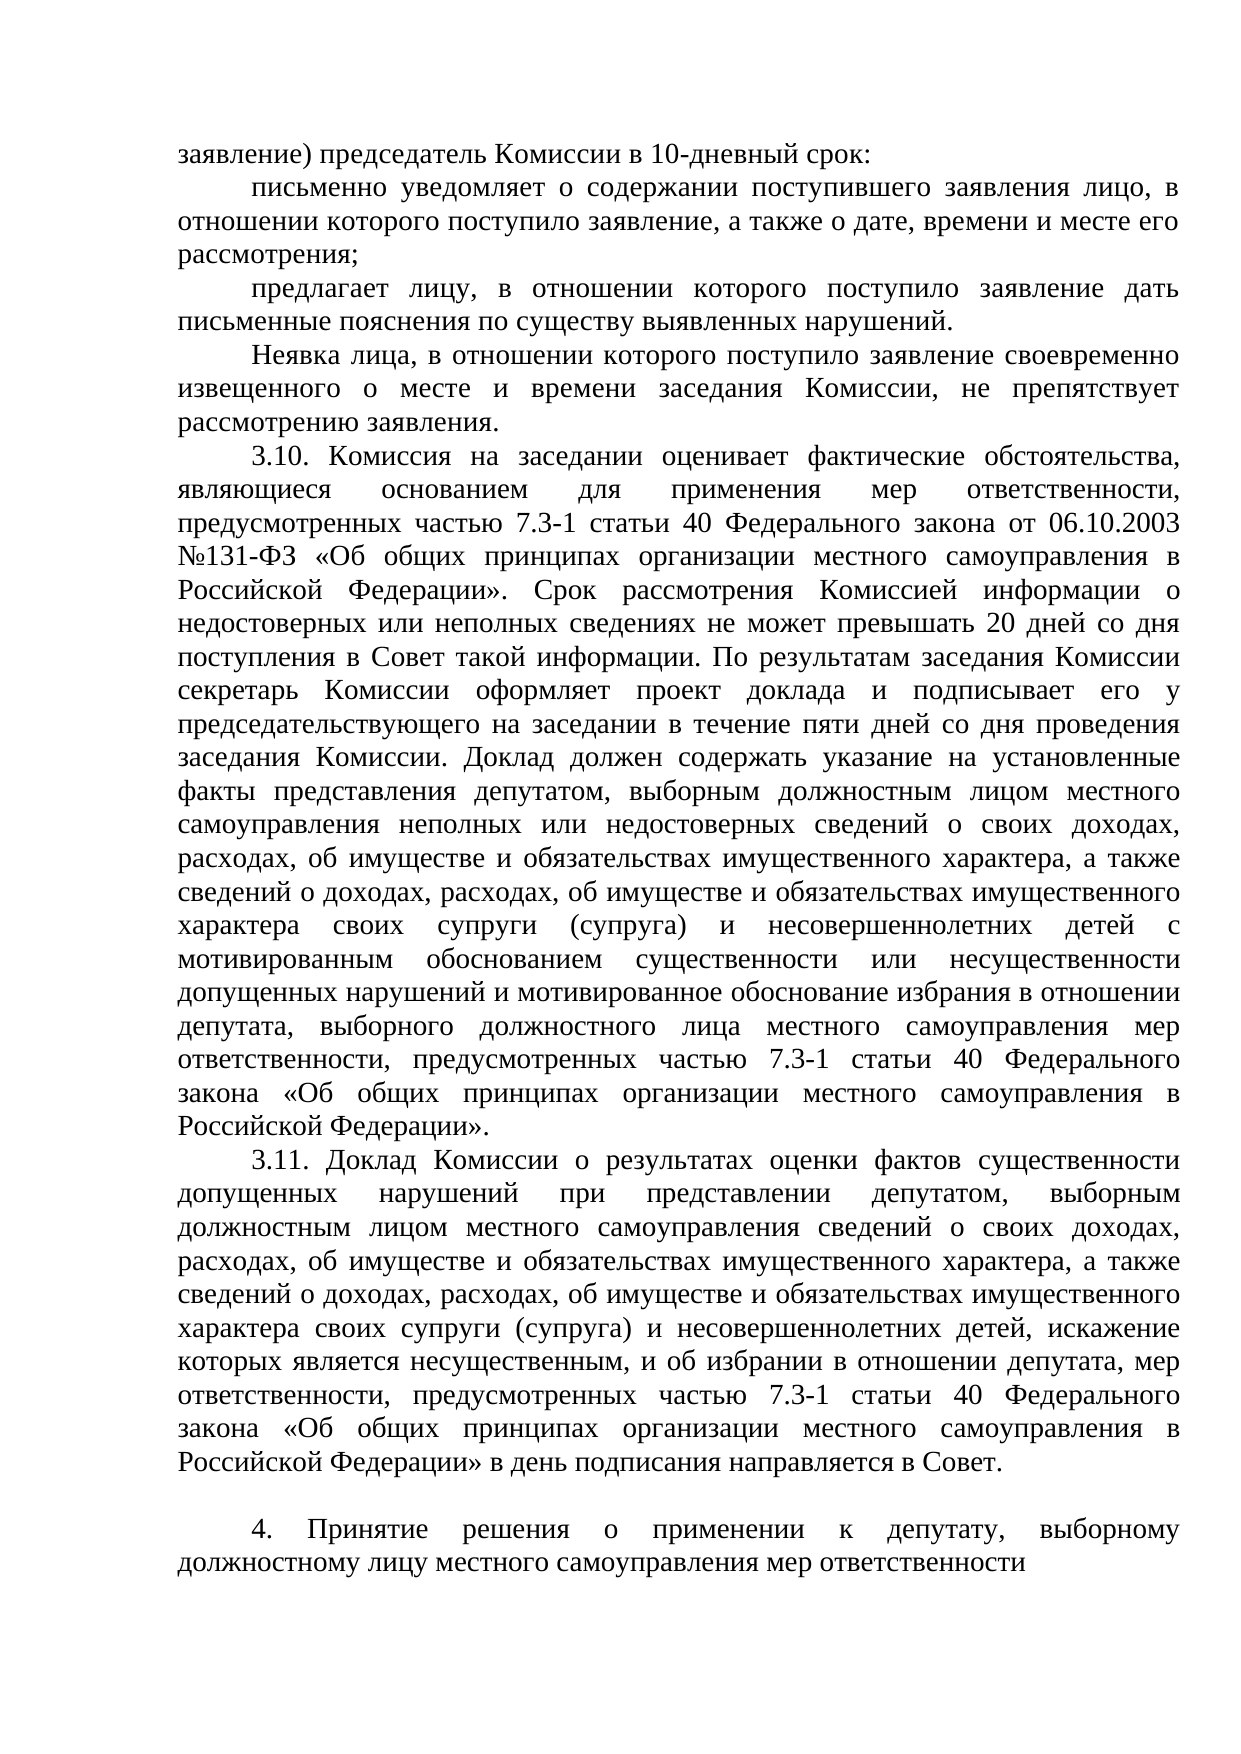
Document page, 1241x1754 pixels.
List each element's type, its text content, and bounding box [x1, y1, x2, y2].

text 3.11. Доклад Комиссии о результатах оценки фактов существенности допущенных нарушений при представлении депутатом, выборным должностным лицом местного самоуправления сведений о своих доходах, расходах, об имуществе и обязательствах имущественного характера, а также сведений о доходах, расходах, об имуществе и обязательствах имущественного характера своих супруги (супруга) и несовершеннолетних детей, искажение которых является несущественным, и об избрании в отношении депутата, мер ответственности, предусмотренных частью 7.3-1 статьи 40 Федерального закона «Об общих принципах организации местного самоуправления в Российской Федерации» в день подписания направляется в Совет. [177, 1142, 1181, 1477]
text 4. Принятие решения о применении к депутату, выборному должностному лицу местного самоуправления мер ответственности [177, 1511, 1181, 1578]
text Неявка лица, в отношении которого поступило заявление своевременно извещенного о месте и времени заседания Комиссии, не препятствует рассмотрению заявления. [177, 337, 1181, 438]
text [177, 136, 1181, 169]
text предлагает лицу, в отношении которого поступило заявление дать письменные пояснения по существу выявленных нарушений. [177, 270, 1181, 337]
text письменно уведомляет о содержании поступившего заявления лицо, в отношении которого поступило заявление, а также о дате, времени и месте его рассмотрения; [177, 169, 1181, 270]
text 3.10. Комиссия на заседании оценивает фактические обстоятельства, являющиеся основанием для применения мер ответственности, предусмотренных частью 7.3-1 статьи 40 Федерального закона от 06.10.2003 №131-ФЗ «Об общих принципах организации местного самоуправления в Российской Федерации». Срок рассмотрения Комиссией информации о недостоверных или неполных сведениях не может превышать 20 дней со дня поступления в Совет такой информации. По результатам заседания Комиссии секретарь Комиссии оформляет проект доклада и подписывает его у председательствующего на заседании в течение пяти дней со дня проведения заседания Комиссии. Доклад должен содержать указание на установленные факты представления депутатом, выборным должностным лицом местного самоуправления неполных или недостоверных сведений о своих доходах, расходах, об имуществе и обязательствах имущественного характера, а также сведений о доходах, расходах, об имуществе и обязательствах имущественного характера своих супруги (супруга) и несовершеннолетних детей с мотивированным обоснованием существенности или несущественности допущенных нарушений и мотивированное обоснование избрания в отношении депутата, выборного должностного лица местного самоуправления мер ответственности, предусмотренных частью 7.3-1 статьи 40 Федерального закона «Об общих принципах организации местного самоуправления в Российской Федерации». [177, 438, 1181, 1142]
